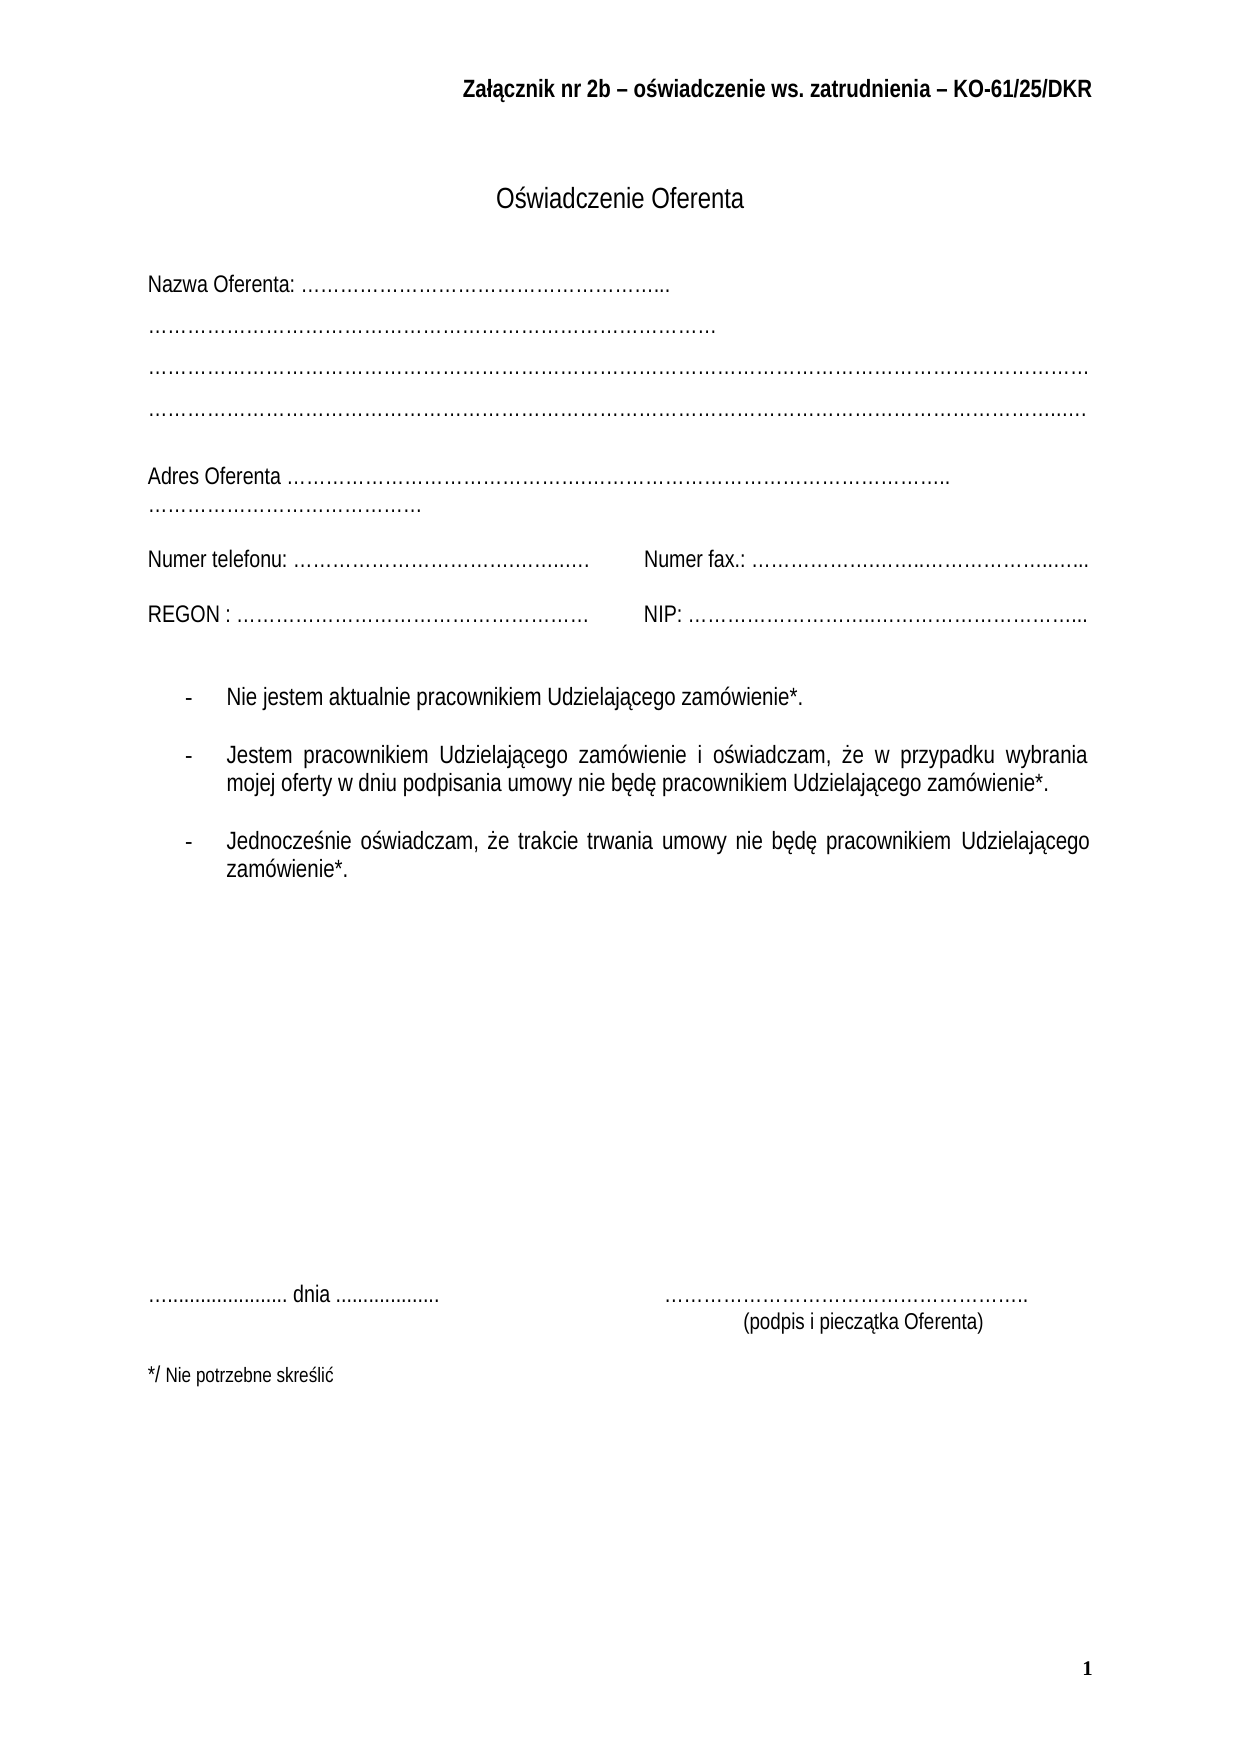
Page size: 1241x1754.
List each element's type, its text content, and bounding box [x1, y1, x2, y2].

text Oświadczenie Oferenta [148, 181, 1093, 215]
text Numer telefonu: …………………………….……..…. Numer fax.: ……………….……..………………..…... [148, 545, 1093, 572]
text …...................... dnia ................... ……………………………………………….. [148, 1281, 1093, 1308]
text (podpis i pieczątka Oferenta) [148, 1308, 1093, 1334]
text REGON : ……………………………………………… NIP: ………………………..…………………………... [148, 600, 1093, 627]
list Nie jestem aktualnie pracownikiem Udzielającego zamówienie*. [185, 682, 1090, 711]
text */ Nie potrzebne skreślić [148, 1361, 1093, 1387]
text …………………………………………………………………………………………………………………………………………………………………………………………………………………………………………………………..…. [148, 352, 1093, 421]
list Jestem pracownikiem Udzielającego zamówienie i oświadczam, że w przypadku wybrania mojej oferty w dniu podpisania umowy nie będę pracownikiem Udzielającego zamówienie*. [185, 740, 1090, 797]
list Jednocześnie oświadczam, że trakcie trwania umowy nie będę pracownikiem Udzielającego zamówienie*. [185, 826, 1090, 883]
text Nazwa Oferenta: ………………………………………………...…………………………………………………………………………… [148, 270, 1093, 339]
text Adres Oferenta ……………………………………….………………………………………………..…………………………………… [148, 462, 1093, 517]
